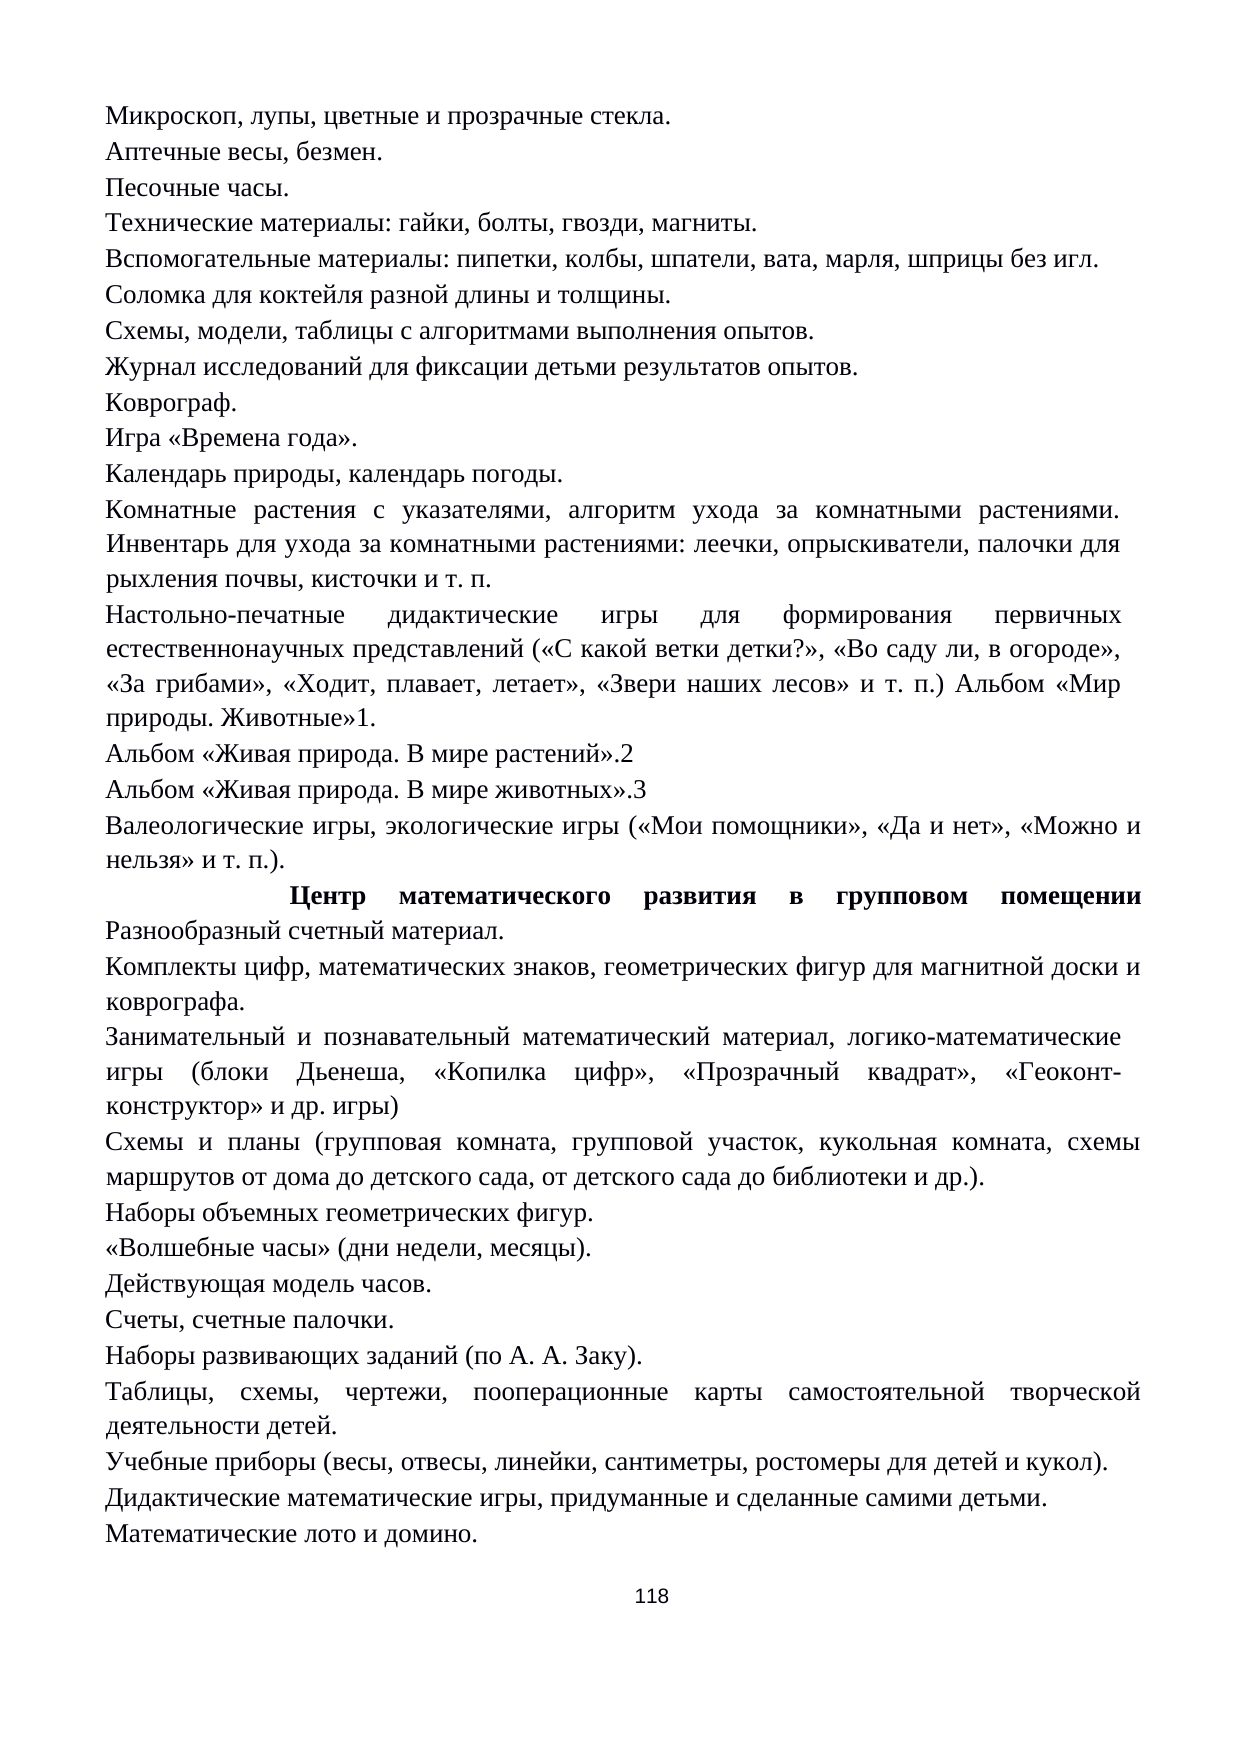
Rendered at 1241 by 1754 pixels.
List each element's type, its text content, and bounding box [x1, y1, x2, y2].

text Схемы и планы (групповая комната, групповой участок, кукольная комната, схемы маршрутов от дома до детского сада, от детского сада до библиотеки и др.). [105, 1125, 1142, 1191]
text Математические лото и домино. [105, 1517, 1142, 1548]
text Действующая модель часов. [105, 1267, 1142, 1298]
text Песочные часы. [105, 171, 1142, 202]
text «Волшебные часы» (дни недели, месяцы). [105, 1231, 1142, 1263]
text Журнал исследований для фиксации детьми результатов опытов. [105, 350, 1142, 381]
text Настольно-печатные дидактические игры для формирования первичных естественнонаучных представлений («С какой ветки детки?», «Во саду ли, в огороде», «За грибами», «Ходит, плавает, летает», «Звери наших лесов» и т. п.) Альбом «Мир природы. Животные»1. [105, 598, 1123, 732]
text Наборы развивающих заданий (по А. А. Заку). [105, 1339, 1142, 1370]
text Дидактические математические игры, придуманные и сделанные самими детьми. [105, 1481, 1142, 1512]
text Микроскоп, лупы, цветные и прозрачные стекла. [105, 99, 1142, 130]
text Валеологические игры, экологические игры («Мои помощники», «Да и нет», «Можно и нельзя» и т. п.). [105, 809, 1142, 874]
text Соломка для коктейля разной длины и толщины. [105, 278, 1142, 309]
text Счеты, счетные палочки. [105, 1303, 1142, 1334]
text Наборы объемных геометрических фигур. [105, 1196, 1142, 1227]
text Схемы, модели, таблицы с алгоритмами выполнения опытов. [105, 314, 1142, 345]
text Комплекты цифр, математических знаков, геометрических фигур для магнитной доски и коврографа. [105, 950, 1142, 1016]
text Центр математического развития в групповом помещении Разнообразный счетный материал. [105, 879, 1142, 945]
text Игра «Времена года». [105, 421, 1142, 453]
text Календарь природы, календарь погоды. [105, 457, 1142, 488]
text Вспомогательные материалы: пипетки, колбы, шпатели, вата, марля, шприцы без игл. [105, 242, 1142, 273]
text Таблицы, схемы, чертежи, пооперационные карты самостоятельной творческой деятельности детей. [105, 1375, 1142, 1440]
text Аптечные весы, безмен. [105, 135, 1142, 166]
text Коврограф. [105, 386, 1142, 417]
text Альбом «Живая природа. В мире растений».2 [105, 737, 1142, 768]
text Комнатные растения с указателями, алгоритм ухода за комнатными растениями. Инвентарь для ухода за комнатными растениями: леечки, опрыскиватели, палочки для рыхления почвы, кисточки и т. п. [105, 493, 1122, 593]
text Альбом «Живая природа. В мире животных».3 [105, 773, 1142, 804]
text Технические материалы: гайки, болты, гвозди, магниты. [105, 206, 1142, 238]
text Учебные приборы (весы, отвесы, линейки, сантиметры, ростомеры для детей и кукол). [105, 1445, 1142, 1476]
text Занимательный и познавательный математический материал, логико-математические игры (блоки Дьенеша, «Копилка цифр», «Прозрачный квадрат», «Геоконт-конструктор» и др. игры) [105, 1021, 1122, 1121]
